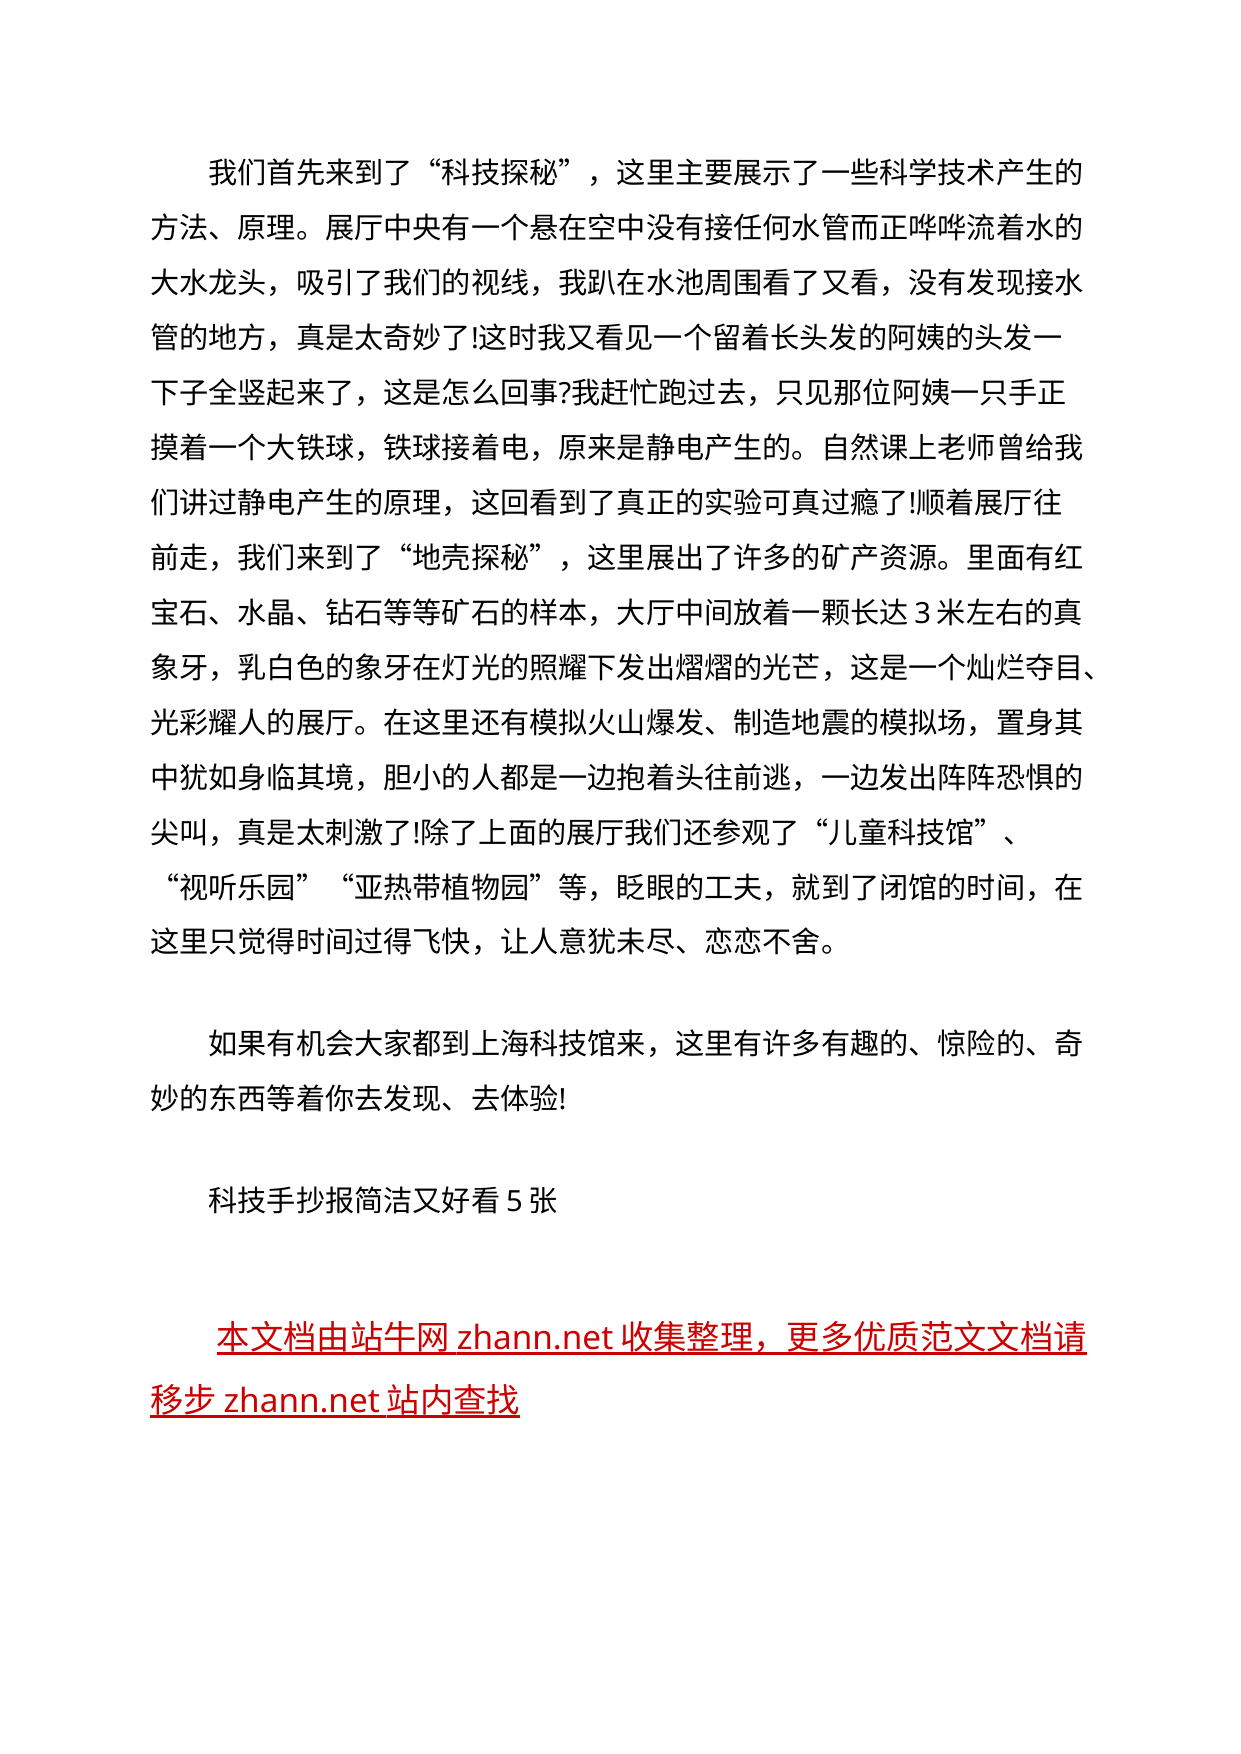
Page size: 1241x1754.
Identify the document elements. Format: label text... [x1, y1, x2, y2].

text 科技手抄报简洁又好看5张 [150, 1178, 1090, 1220]
text 我们首先来到了“科技探秘”，这里主要展示了一些科学技术产生的方法、原理。展厅中央有一个悬在空中没有接任何水管而正哗哗流着水的大水龙头，吸引了我们的视线，我趴在水池周围看了又看，没有发现接水管的地方，真是太奇妙了!这时我又看见一个留着长头发的阿姨的头发一下子全竖起来了，这是怎么回事?我赶忙跑过去，只见那位阿姨一只手正摸着一个大铁球，铁球接着电，原来是静电产生的。自然课上老师曾给我们讲过静电产生的原理，这回看到了真正的实验可真过瘾了!顺着展厅往前走，我们来到了“地壳探秘”，这里展出了许多的矿产资源。里面有红宝石、水晶、钻石等等矿石的样本，大厅中间放着一颗长达3米左右的真象牙，乳白色的象牙在灯光的照耀下发出熠熠的光芒，这是一个灿烂夺目、光彩耀人的展厅。在这里还有模拟火山爆发、制造地震的模拟场，置身其中犹如身临其境，胆小的人都是一边抱着头往前逃，一边发出阵阵恐惧的尖叫，真是太刺激了!除了上面的展厅我们还参观了“儿童科技馆”、“视听乐园”“亚热带植物园”等，眨眼的工夫，就到了闭馆的时间，在这里只觉得时间过得飞快，让人意犹未尽、恋恋不舍。 [150, 150, 1090, 961]
text 本文档由站牛网zhann.net收集整理，更多优质范文文档请移步zhann.net站内查找 [150, 1311, 1090, 1422]
text 如果有机会大家都到上海科技馆来，这里有许多有趣的、惊险的、奇妙的东西等着你去发现、去体验! [150, 1021, 1090, 1118]
